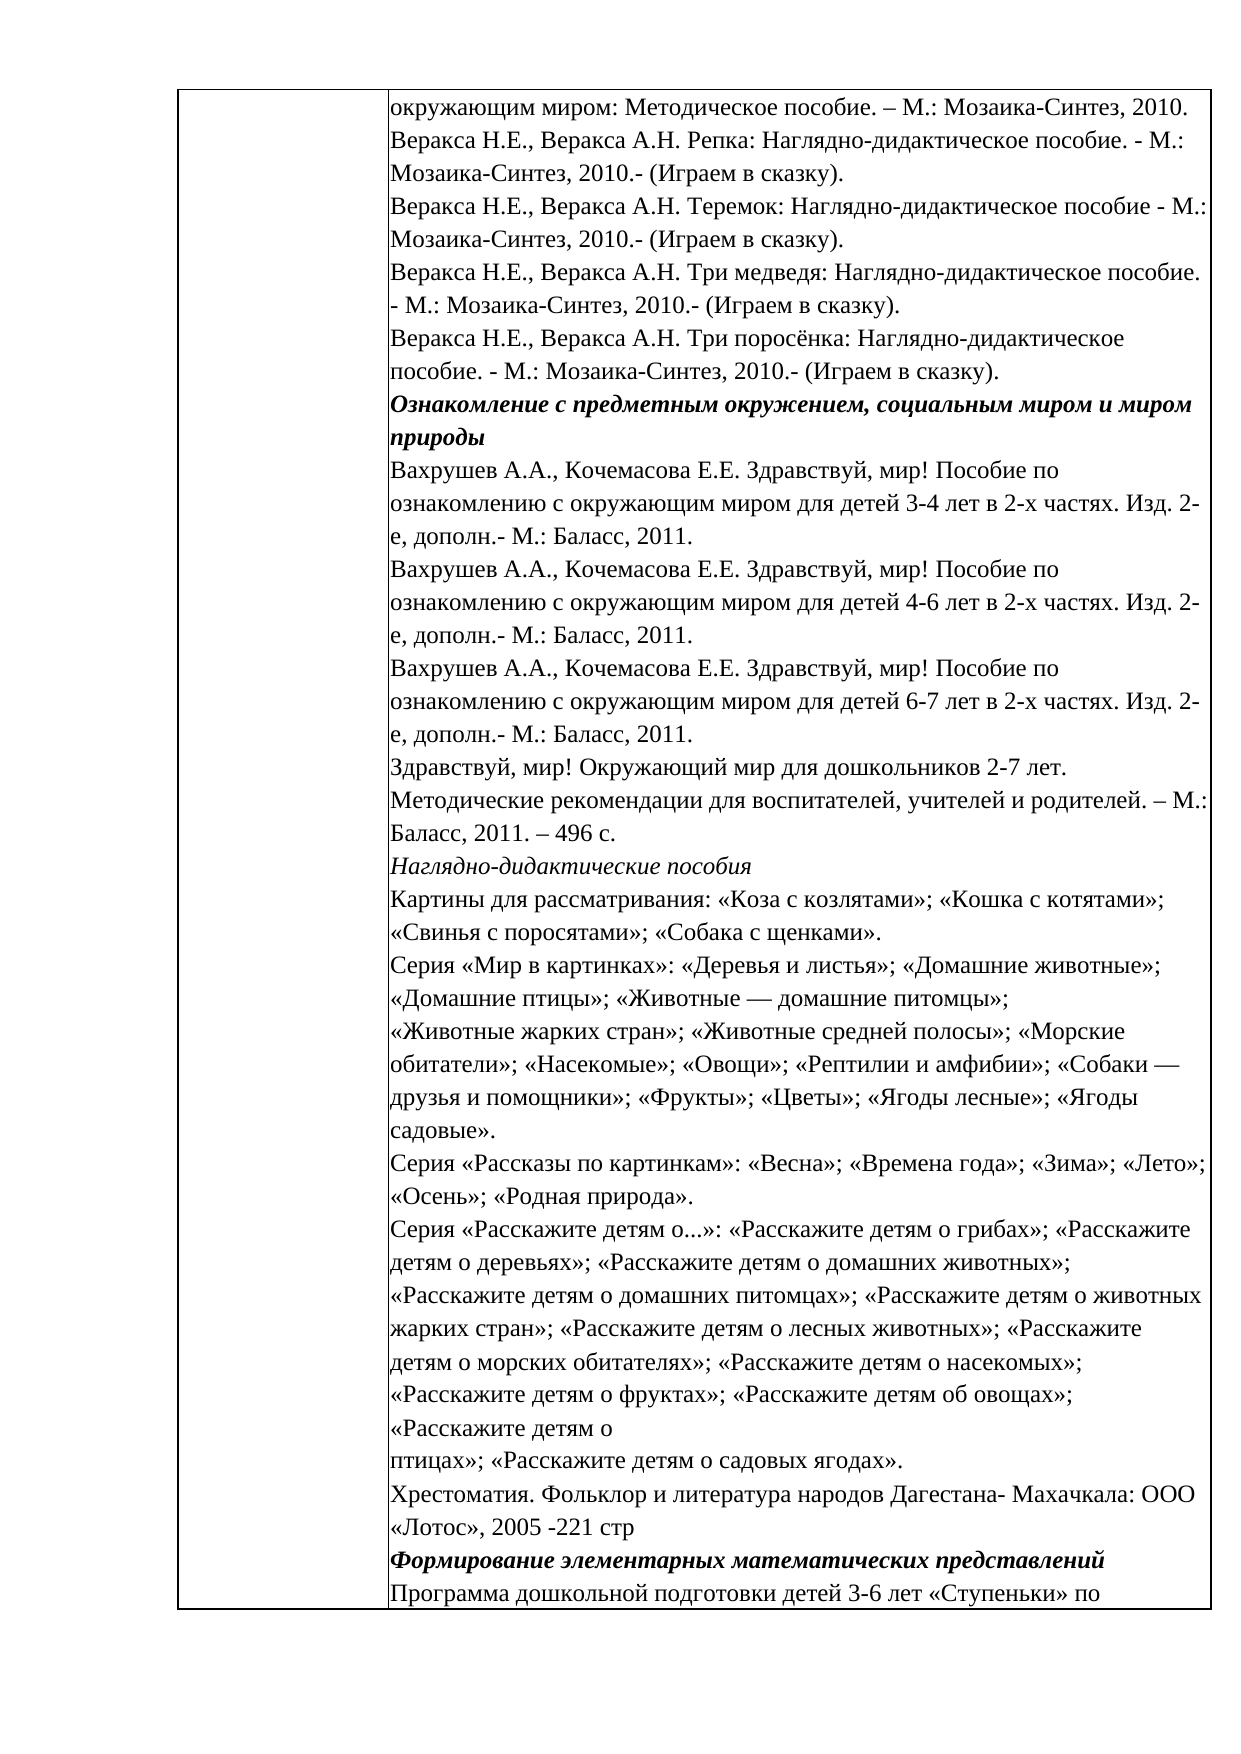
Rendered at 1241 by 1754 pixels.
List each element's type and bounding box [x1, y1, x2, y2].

table_cell [179, 90, 388, 1608]
table_cell [389, 90, 1210, 1608]
